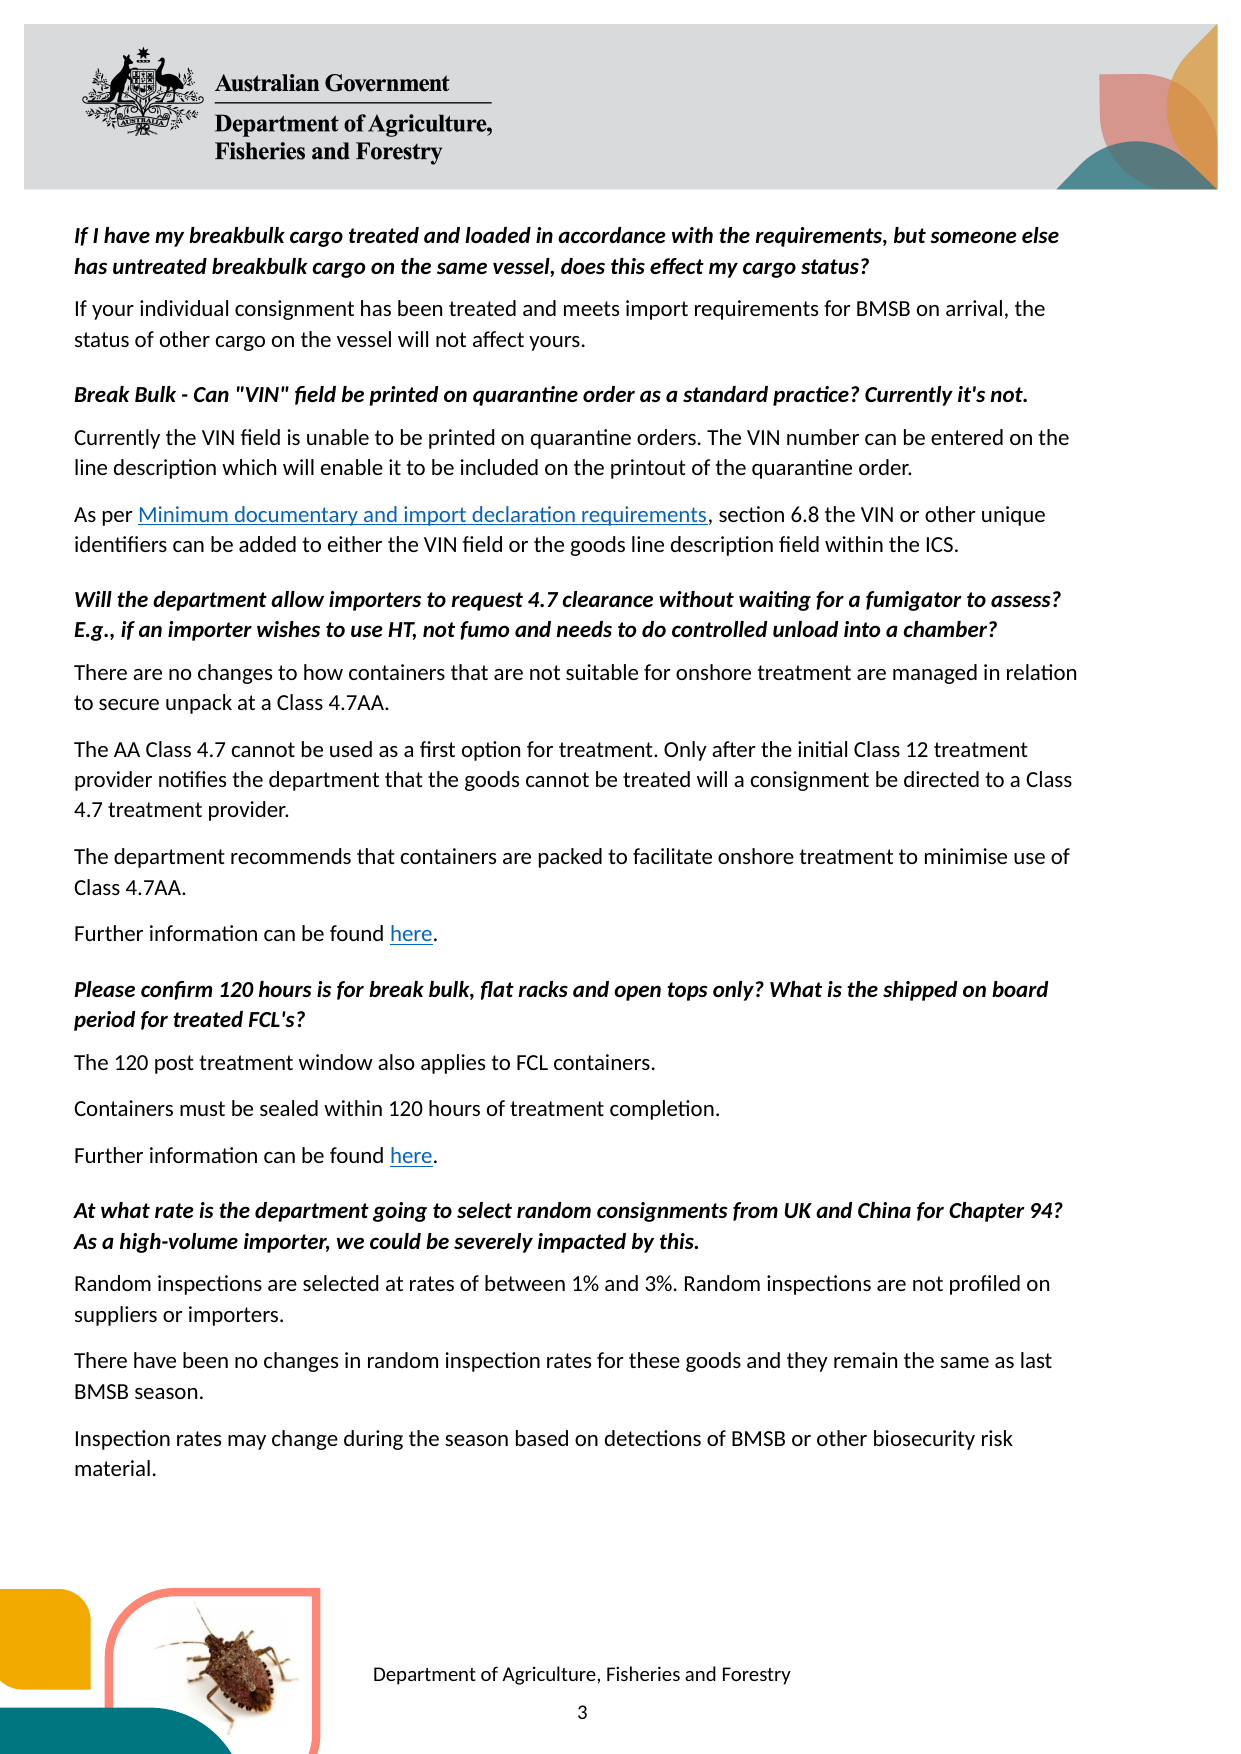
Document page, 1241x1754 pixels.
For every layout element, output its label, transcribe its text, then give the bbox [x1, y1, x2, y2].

subtitle If I have my breakbulk cargo treated and loaded in accordance with the requirements, but someone else has untreated breakbulk cargo on the same vessel, does this effect my cargo status? [74, 222, 1090, 280]
text The 120 post treatment window also applies to FCL containers. [74, 1048, 1090, 1076]
picture [175, 1620, 280, 1717]
text Currently the VIN field is unable to be printed on quarantine orders. The VIN number can be entered on the line description which will enable it to be included on the printout of the quarantine order. [74, 423, 1090, 481]
text Further information can be found here. [74, 1141, 1090, 1169]
text As per Minimum documentary and import declaration requirements, section 6.8 the VIN or other unique identifiers can be added to either the VIN field or the goods line description field within the ICS. [74, 500, 1090, 558]
text If your individual consignment has been treated and meets import requirements for BMSB on arrival, the status of other cargo on the vessel will not affect yours. [74, 294, 1090, 353]
text Containers must be sealed within 120 hours of treatment completion. [74, 1094, 1090, 1122]
subtitle Please confirm 120 hours is for break bulk, flat racks and open tops only? What is the shipped on board period for treated FCL's? [74, 975, 1090, 1033]
text There have been no changes in random inspection rates for these goods and they remain the same as last BMSB season. [74, 1347, 1090, 1405]
subtitle Will the department allow importers to request 4.7 clearance without waiting for a fumigator to assess? E.g., if an importer wishes to use HT, not fumo and needs to do controlled unload into a chamber? [74, 585, 1090, 643]
text Inspection rates may change during the season based on detections of BMSB or other biosecurity risk material. [74, 1424, 1090, 1482]
text The department recommends that containers are packed to facilitate onshore treatment to minimise use of Class 4.7AA. [74, 842, 1090, 901]
text There are no changes to how containers that are not suitable for onshore treatment are managed in relation to secure unpack at a Class 4.7AA. [74, 658, 1090, 716]
subtitle At what rate is the department going to select random consignments from UK and China for Chapter 94? As a high-volume importer, we could be severely impacted by this. [74, 1197, 1090, 1255]
subtitle Break Bulk - Can "VIN" field be printed on quarantine order as a standard practice? Currently it's not. [74, 380, 1090, 408]
picture [0, 0, 1241, 213]
text The AA Class 4.7 cannot be used as a first option for treatment. Only after the initial Class 12 treatment provider notifies the department that the goods cannot be treated will a consignment be directed to a Class 4.7 treatment provider. [74, 735, 1090, 823]
text Further information can be found here. [74, 919, 1090, 947]
text Random inspections are selected at rates of between 1% and 3%. Random inspections are not profiled on suppliers or importers. [74, 1269, 1090, 1328]
